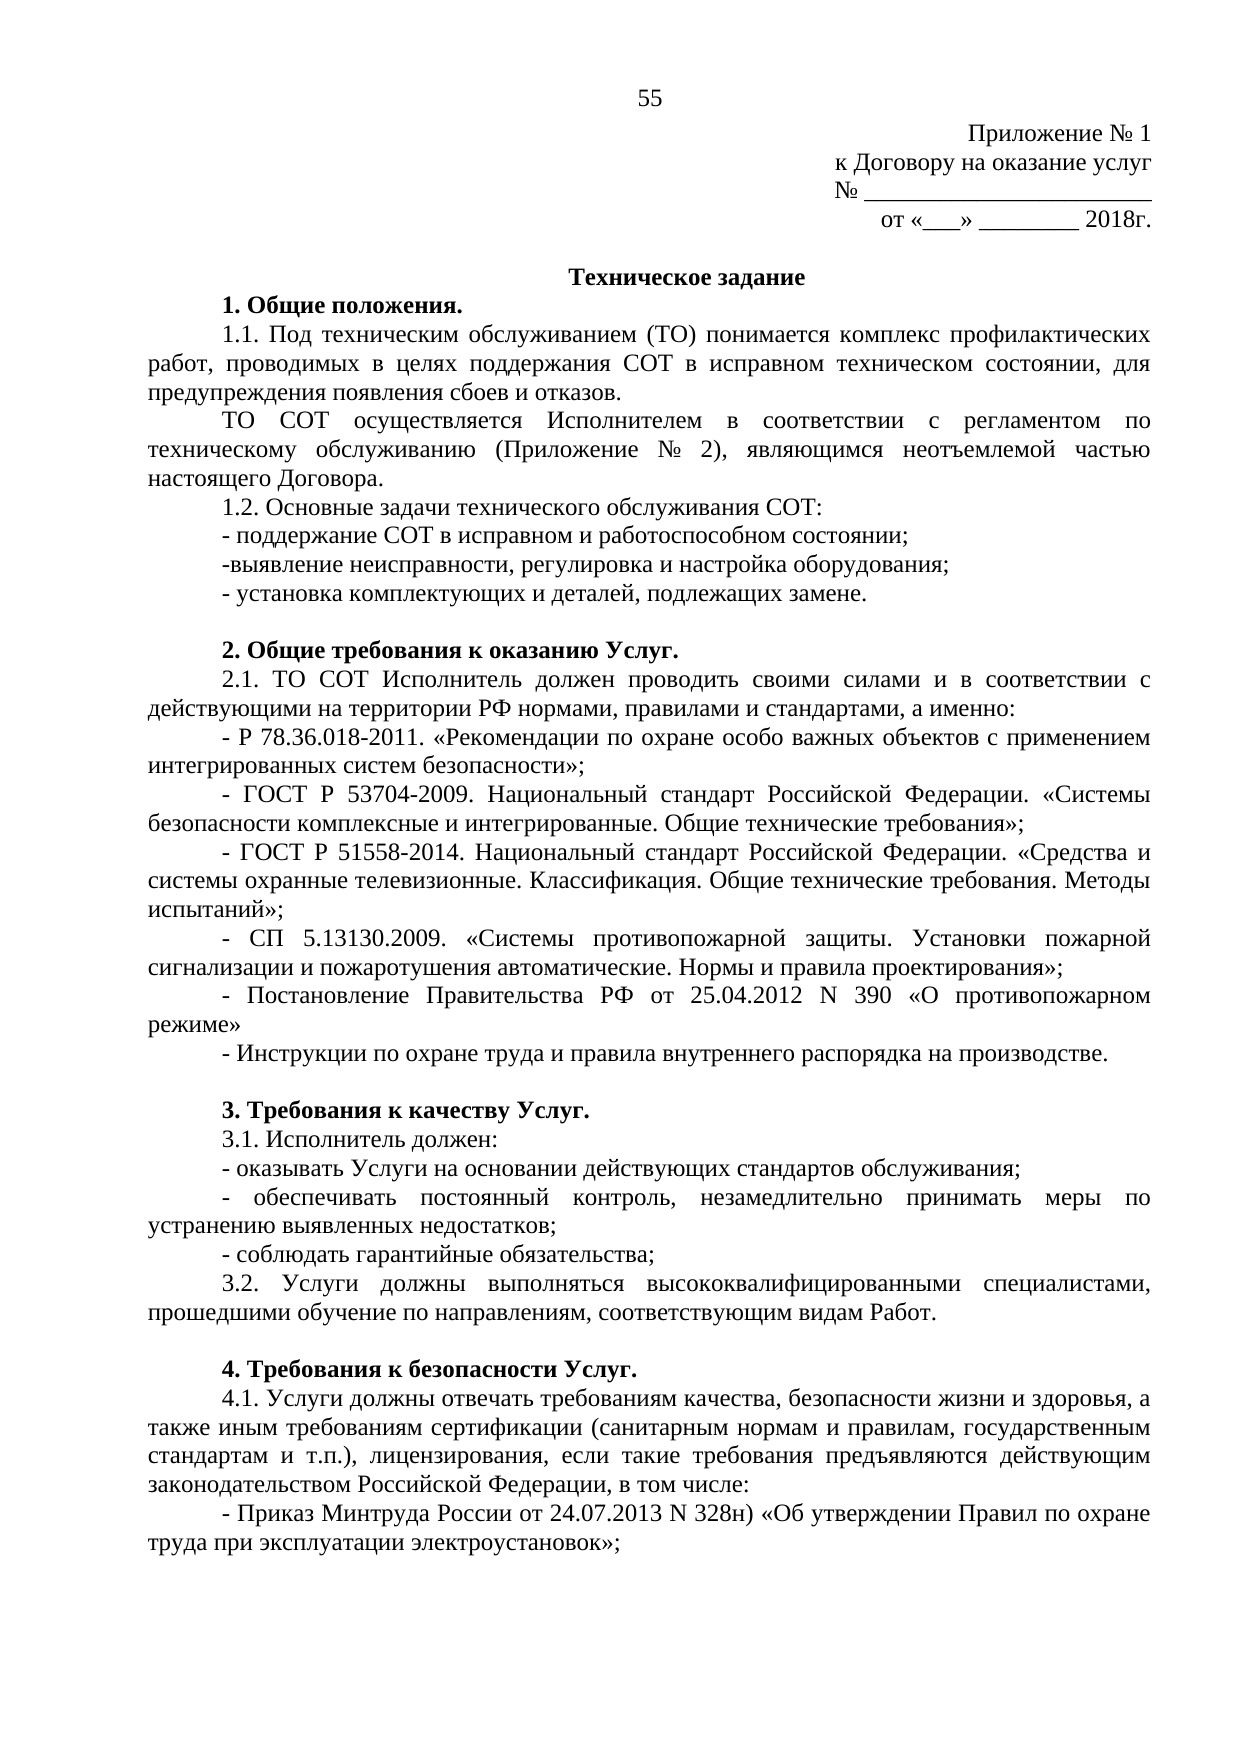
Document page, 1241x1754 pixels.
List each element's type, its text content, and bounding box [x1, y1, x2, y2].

text - установка комплектующих и деталей, подлежащих замене. [148, 578, 1152, 607]
text ТО СОТ осуществляется Исполнителем в соответствии с регламентом по техническому обслуживанию (Приложение № 2), являющимся неотъемлемой частью настоящего Договора. [148, 406, 1152, 492]
text - поддержание СОТ в исправном и работоспособном состоянии; [148, 521, 1152, 549]
text 1.1. Под техническим обслуживанием (ТО) понимается комплекс профилактических работ, проводимых в целях поддержания СОТ в исправном техническом состоянии, для предупреждения появления сбоев и отказов. [148, 319, 1152, 406]
text 3. Требования к качеству Услуг. [148, 1096, 1152, 1124]
text - обеспечивать постоянный контроль, незамедлительно принимать меры по устранению выявленных недостатков; [148, 1182, 1152, 1239]
text Приложение № 1 [148, 118, 1152, 147]
text 4.1. Услуги должны отвечать требованиям качества, безопасности жизни и здоровья, а также иным требованиям сертификации (санитарным нормам и правилам, государственным стандартам и т.п.), лицензирования, если такие требования предъявляются действующим законодательством Российской Федерации, в том числе: [148, 1383, 1152, 1498]
text № _______________________ [148, 176, 1152, 204]
text - соблюдать гарантийные обязательства; [148, 1239, 1152, 1268]
text - Приказ Минтруда России от 24.07.2013 N 328н) «Об утверждении Правил по охране труда при эксплуатации электроустановок»; [148, 1498, 1152, 1556]
text 1. Общие положения. [148, 291, 1152, 319]
text 1.2. Основные задачи технического обслуживания СОТ: [148, 492, 1152, 521]
text Техническое задание [148, 262, 1152, 291]
text 3.1. Исполнитель должен: [148, 1124, 1152, 1153]
text - Р 78.36.018-2011. «Рекомендации по охране особо важных объектов с применением интегрированных систем безопасности»; [148, 722, 1152, 779]
text - ГОСТ Р 53704-2009. Национальный стандарт Российской Федерации. «Системы безопасности комплексные и интегрированные. Общие технические требования»; [148, 779, 1152, 837]
text - Инструкции по охране труда и правила внутреннего распорядка на производстве. [148, 1038, 1152, 1067]
text 4. Требования к безопасности Услуг. [148, 1354, 1152, 1383]
text - СП 5.13130.2009. «Системы противопожарной защиты. Установки пожарной сигнализации и пожаротушения автоматические. Нормы и правила проектирования»; [148, 923, 1152, 981]
text к Договору на оказание услуг [148, 147, 1152, 176]
text 2.1. ТО СОТ Исполнитель должен проводить своими силами и в соответствии с действующими на территории РФ нормами, правилами и стандартами, а именно: [148, 664, 1152, 722]
text -выявление неисправности, регулировка и настройка оборудования; [148, 549, 1152, 578]
text от «___» ________ 2018г. [148, 204, 1152, 233]
text - оказывать Услуги на основании действующих стандартов обслуживания; [148, 1153, 1152, 1182]
text - Постановление Правительства РФ от 25.04.2012 N 390 «О противопожарном режиме» [148, 981, 1152, 1038]
text 3.2. Услуги должны выполняться высококвалифицированными специалистами, прошедшими обучение по направлениям, соответствующим видам Работ. [148, 1268, 1152, 1326]
text 2. Общие требования к оказанию Услуг. [148, 636, 1152, 664]
text - ГОСТ Р 51558-2014. Национальный стандарт Российской Федерации. «Средства и системы охранные телевизионные. Классификация. Общие технические требования. Методы испытаний»; [148, 837, 1152, 923]
